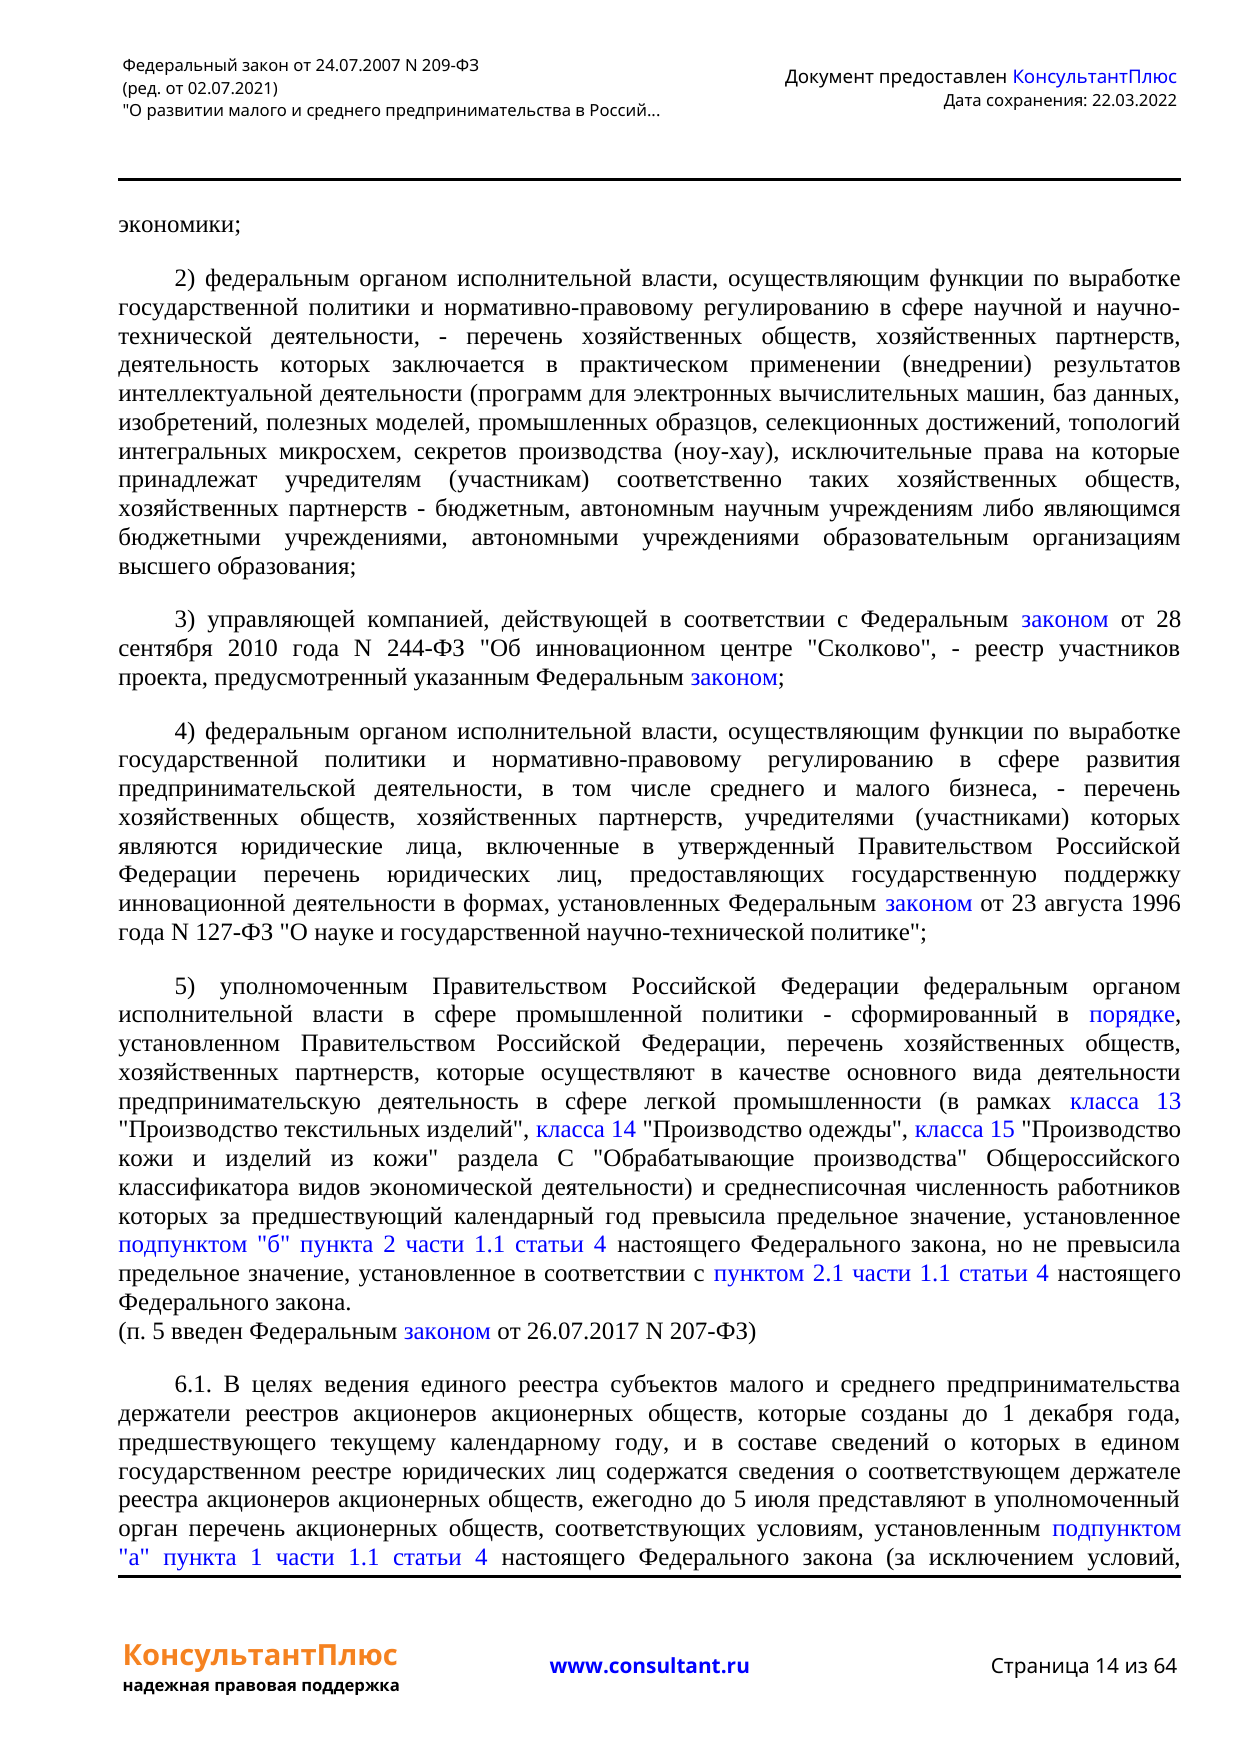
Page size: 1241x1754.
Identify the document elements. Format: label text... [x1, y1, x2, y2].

text 2) федеральным органом исполнительной власти, осуществляющим функции по выработке государственной политики и нормативно-правовому регулированию в сфере научной и научно-технической деятельности, - перечень хозяйственных обществ, хозяйственных партнерств, деятельность которых заключается в практическом применении (внедрении) результатов интеллектуальной деятельности (программ для электронных вычислительных машин, баз данных, изобретений, полезных моделей, промышленных образцов, селекционных достижений, топологий интегральных микросхем, секретов производства (ноу-хау), исключительные права на которые принадлежат учредителям (участникам) соответственно таких хозяйственных обществ, хозяйственных партнерств - бюджетным, автономным научным учреждениям либо являющимся бюджетными учреждениями, автономными учреждениями образовательным организациям высшего образования; [118, 263, 1181, 579]
text 5) уполномоченным Правительством Российской Федерации федеральным органом исполнительной власти в сфере промышленной политики - сформированный в порядке, установленном Правительством Российской Федерации, перечень хозяйственных обществ, хозяйственных партнерств, которые осуществляют в качестве основного вида деятельности предпринимательскую деятельность в сфере легкой промышленности (в рамках класса 13 "Производство текстильных изделий", класса 14 "Производство одежды", класса 15 "Производство кожи и изделий из кожи" раздела С "Обрабатывающие производства" Общероссийского классификатора видов экономической деятельности) и среднесписочная численность работников которых за предшествующий календарный год превысила предельное значение, установленное подпунктом "б" пункта 2 части 1.1 статьи 4 настоящего Федерального закона, но не превысила предельное значение, установленное в соответствии с пунктом 2.1 части 1.1 статьи 4 настоящего Федерального закона. [118, 971, 1181, 1316]
text (п. 5 введен Федеральным законом от 26.07.2017 N 207-ФЗ) [118, 1316, 1181, 1344]
text 3) управляющей компанией, действующей в соответствии с Федеральным законом от 28 сентября 2010 года N 244-ФЗ "Об инновационном центре "Сколково", - реестр участников проекта, предусмотренный указанным Федеральным законом; [118, 604, 1181, 691]
text 4) федеральным органом исполнительной власти, осуществляющим функции по выработке государственной политики и нормативно-правовому регулированию в сфере развития предпринимательской деятельности, в том числе среднего и малого бизнеса, - перечень хозяйственных обществ, хозяйственных партнерств, учредителями (участниками) которых являются юридические лица, включенные в утвержденный Правительством Российской Федерации перечень юридических лиц, предоставляющих государственную поддержку инновационной деятельности в формах, установленных Федеральным законом от 23 августа 1996 года N 127-ФЗ "О науке и государственной научно-технической политике"; [118, 716, 1181, 946]
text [118, 1369, 1181, 1571]
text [118, 209, 1181, 238]
